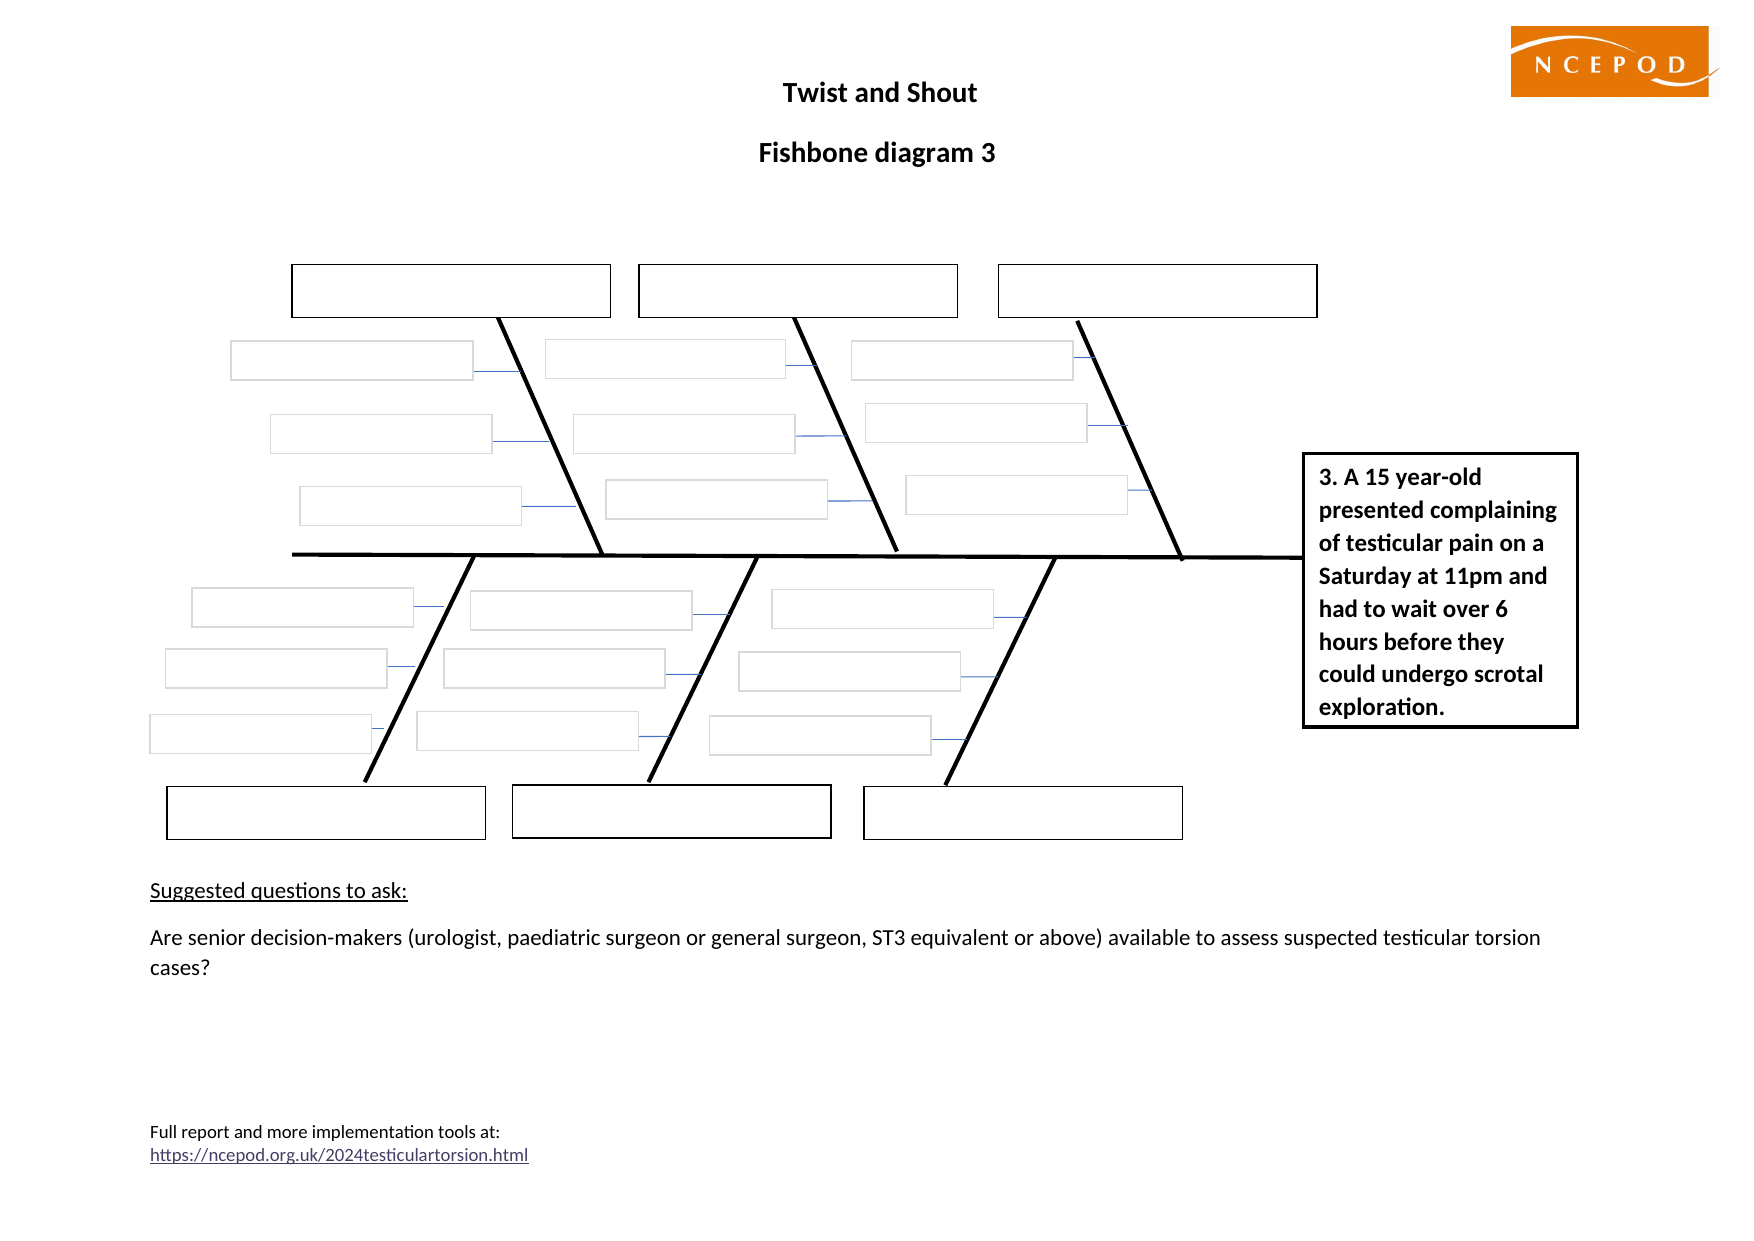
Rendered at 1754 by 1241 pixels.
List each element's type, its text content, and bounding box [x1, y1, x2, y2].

text Suggested questions to ask: [150, 876, 1604, 904]
text Are senior decision-makers (urologist, paediatric surgeon or general surgeon, ST3 equivalent or above) available to assess suspected testicular torsion cases? [150, 923, 1604, 981]
picture [1511, 26, 1721, 97]
